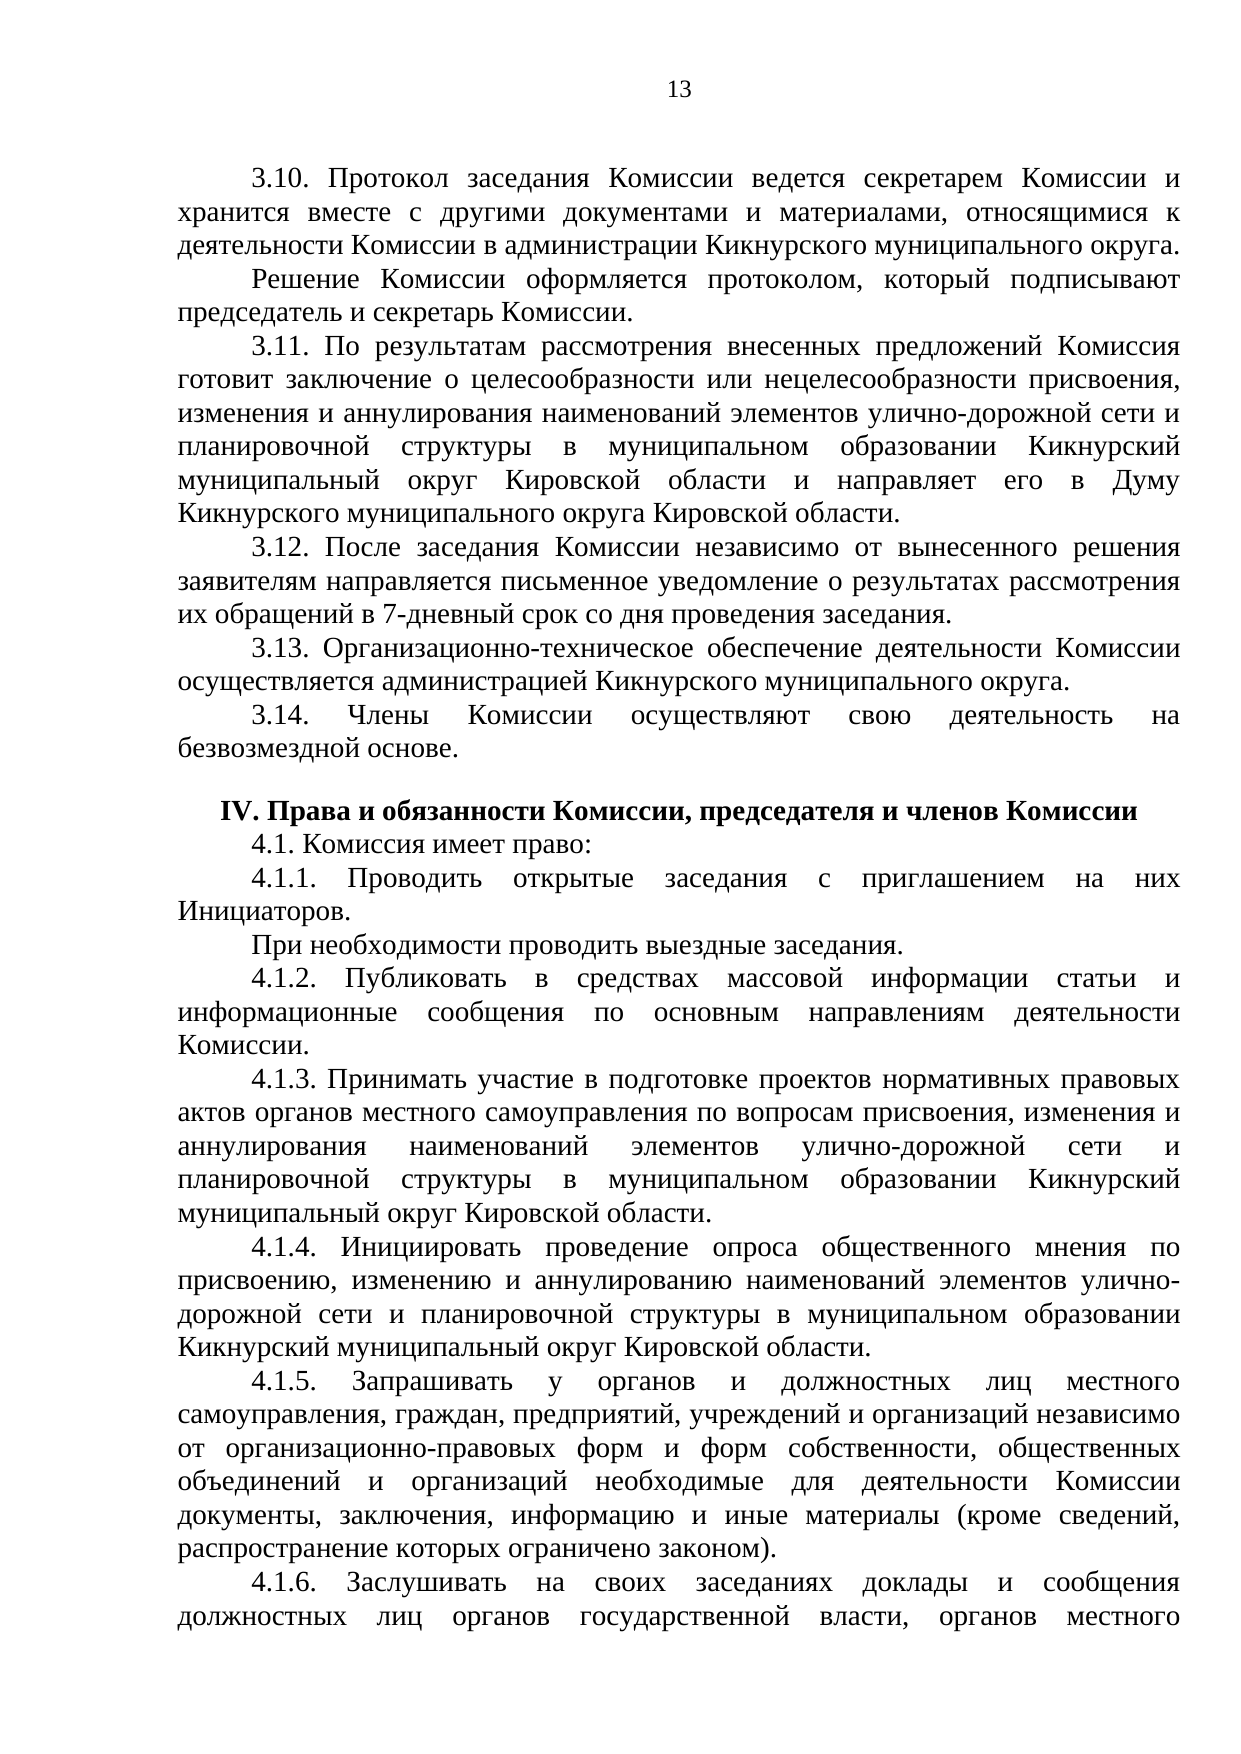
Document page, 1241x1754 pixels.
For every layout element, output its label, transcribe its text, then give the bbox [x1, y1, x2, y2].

text 3.10. Протокол заседания Комиссии ведется секретарем Комиссии и хранится вместе с другими документами и материалами, относящимися к деятельности Комиссии в администрации Кикнурского муниципального округа. Решение Комиссии оформляется протоколом, который подписывают председатель и секретарь Комиссии. [177, 160, 1181, 328]
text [177, 1564, 1181, 1631]
text 4.1.4. Инициировать проведение опроса общественного мнения по присвоению, изменению и аннулированию наименований элементов улично-дорожной сети и планировочной структуры в муниципальном образовании Кикнурский муниципальный округ Кировской области. [177, 1229, 1181, 1363]
text 3.13. Организационно-техническое обеспечение деятельности Комиссии осуществляется администрацией Кикнурского муниципального округа. [177, 630, 1181, 697]
text 4.1.5. Запрашивать у органов и должностных лиц местного самоуправления, граждан, предприятий, учреждений и организаций независимо от организационно-правовых форм и форм собственности, общественных объединений и организаций необходимые для деятельности Комиссии документы, заключения, информацию и иные материалы (кроме сведений, распространение которых ограничено законом). [177, 1363, 1181, 1564]
text IV. Права и обязанности Комиссии, председателя и членов Комиссии [177, 793, 1181, 826]
text 3.14. Члены Комиссии осуществляют свою деятельность на безвозмездной основе. [177, 697, 1181, 764]
text 4.1. Комиссия имеет право: [177, 826, 1181, 860]
text При необходимости проводить выездные заседания. [177, 927, 1181, 960]
text 4.1.1. Проводить открытые заседания с приглашением на них Инициаторов. [177, 860, 1181, 927]
text 3.12. После заседания Комиссии независимо от вынесенного решения заявителям направляется письменное уведомление о результатах рассмотрения их обращений в 7-дневный срок со дня проведения заседания. [177, 529, 1181, 630]
text 3.11. По результатам рассмотрения внесенных предложений Комиссия готовит заключение о целесообразности или нецелесообразности присвоения, изменения и аннулирования наименований элементов улично-дорожной сети и планировочной структуры в муниципальном образовании Кикнурский муниципальный округ Кировской области и направляет его в Думу Кикнурского муниципального округа Кировской области. [177, 328, 1181, 529]
text 4.1.3. Принимать участие в подготовке проектов нормативных правовых актов органов местного самоуправления по вопросам присвоения, изменения и аннулирования наименований элементов улично-дорожной сети и планировочной структуры в муниципальном образовании Кикнурский муниципальный округ Кировской области. [177, 1061, 1181, 1229]
text 4.1.2. Публиковать в средствах массовой информации статьи и информационные сообщения по основным направлениям деятельности Комиссии. [177, 960, 1181, 1061]
